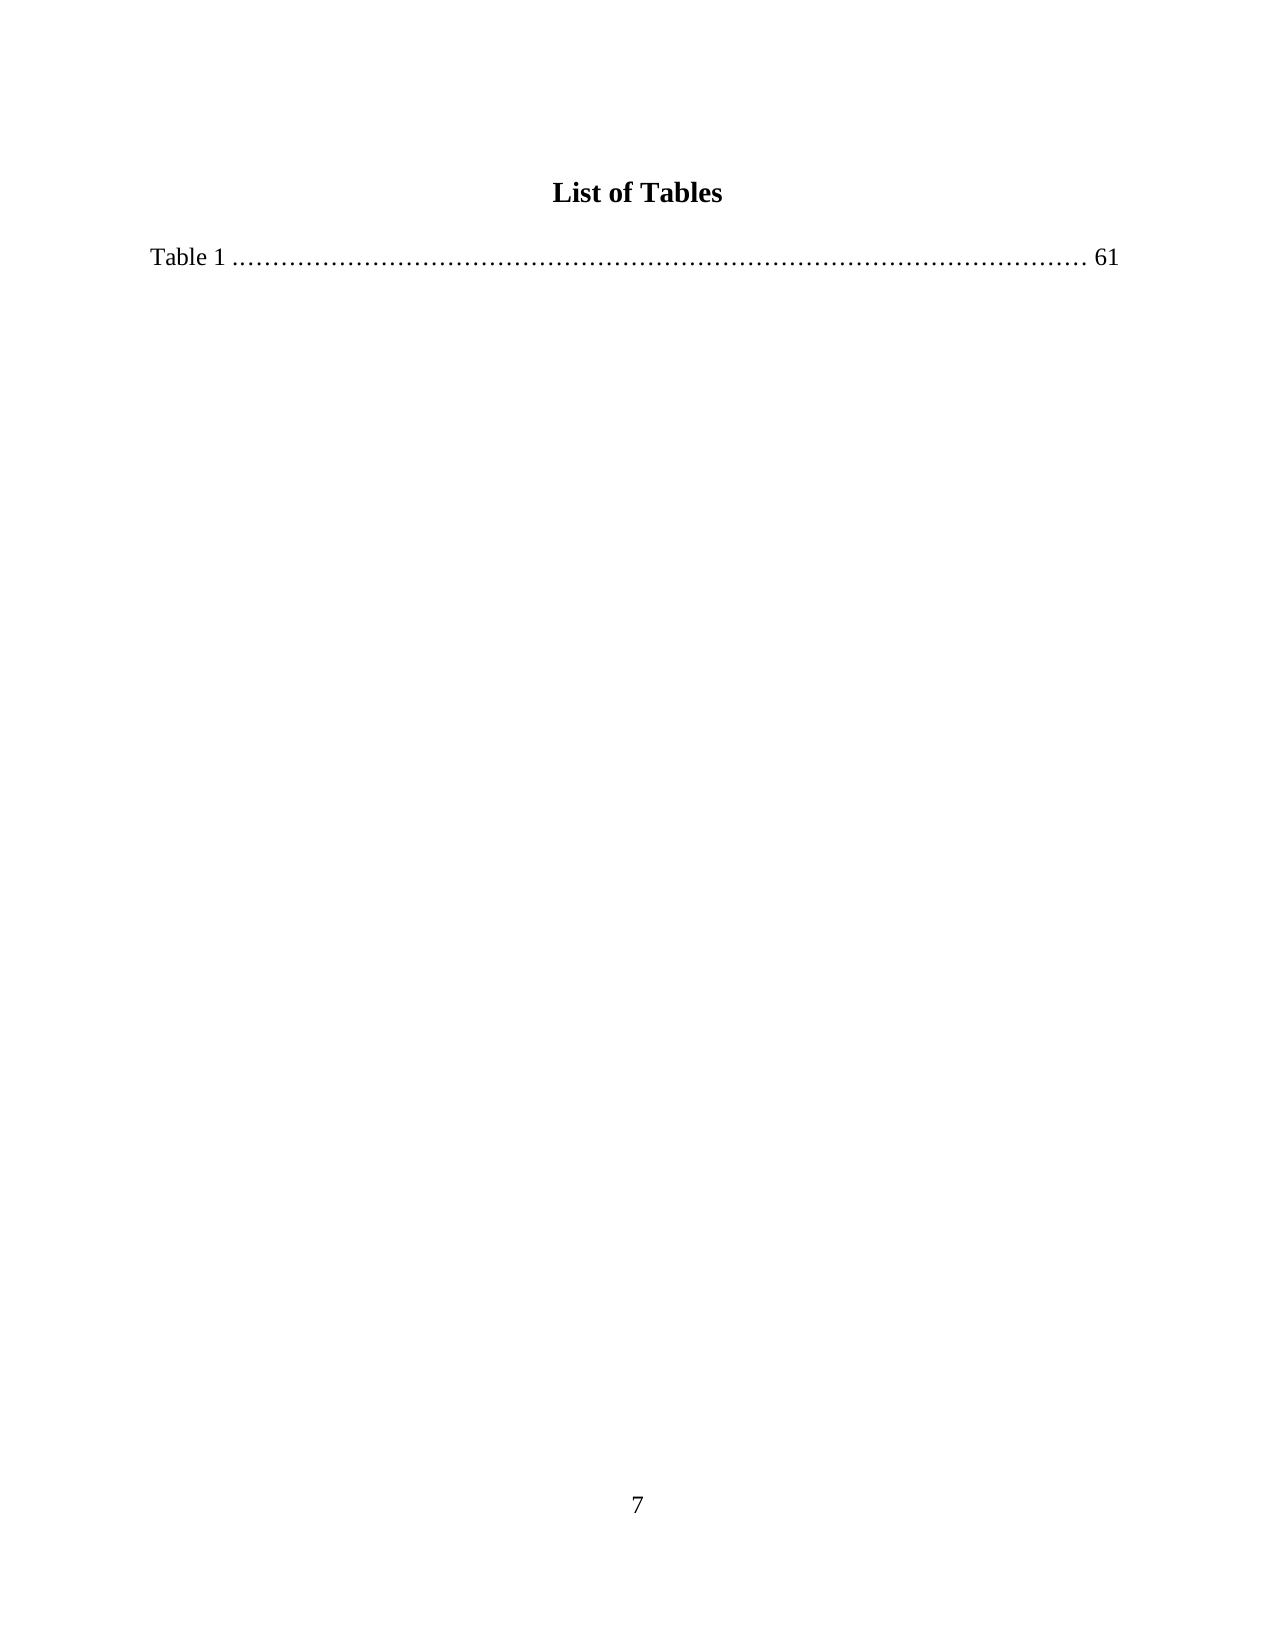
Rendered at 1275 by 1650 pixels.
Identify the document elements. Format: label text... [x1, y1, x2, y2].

text Table 1 .………………………………………………………………………………………… 61 [150, 242, 1125, 328]
subtitle List of Tables [150, 175, 1125, 208]
